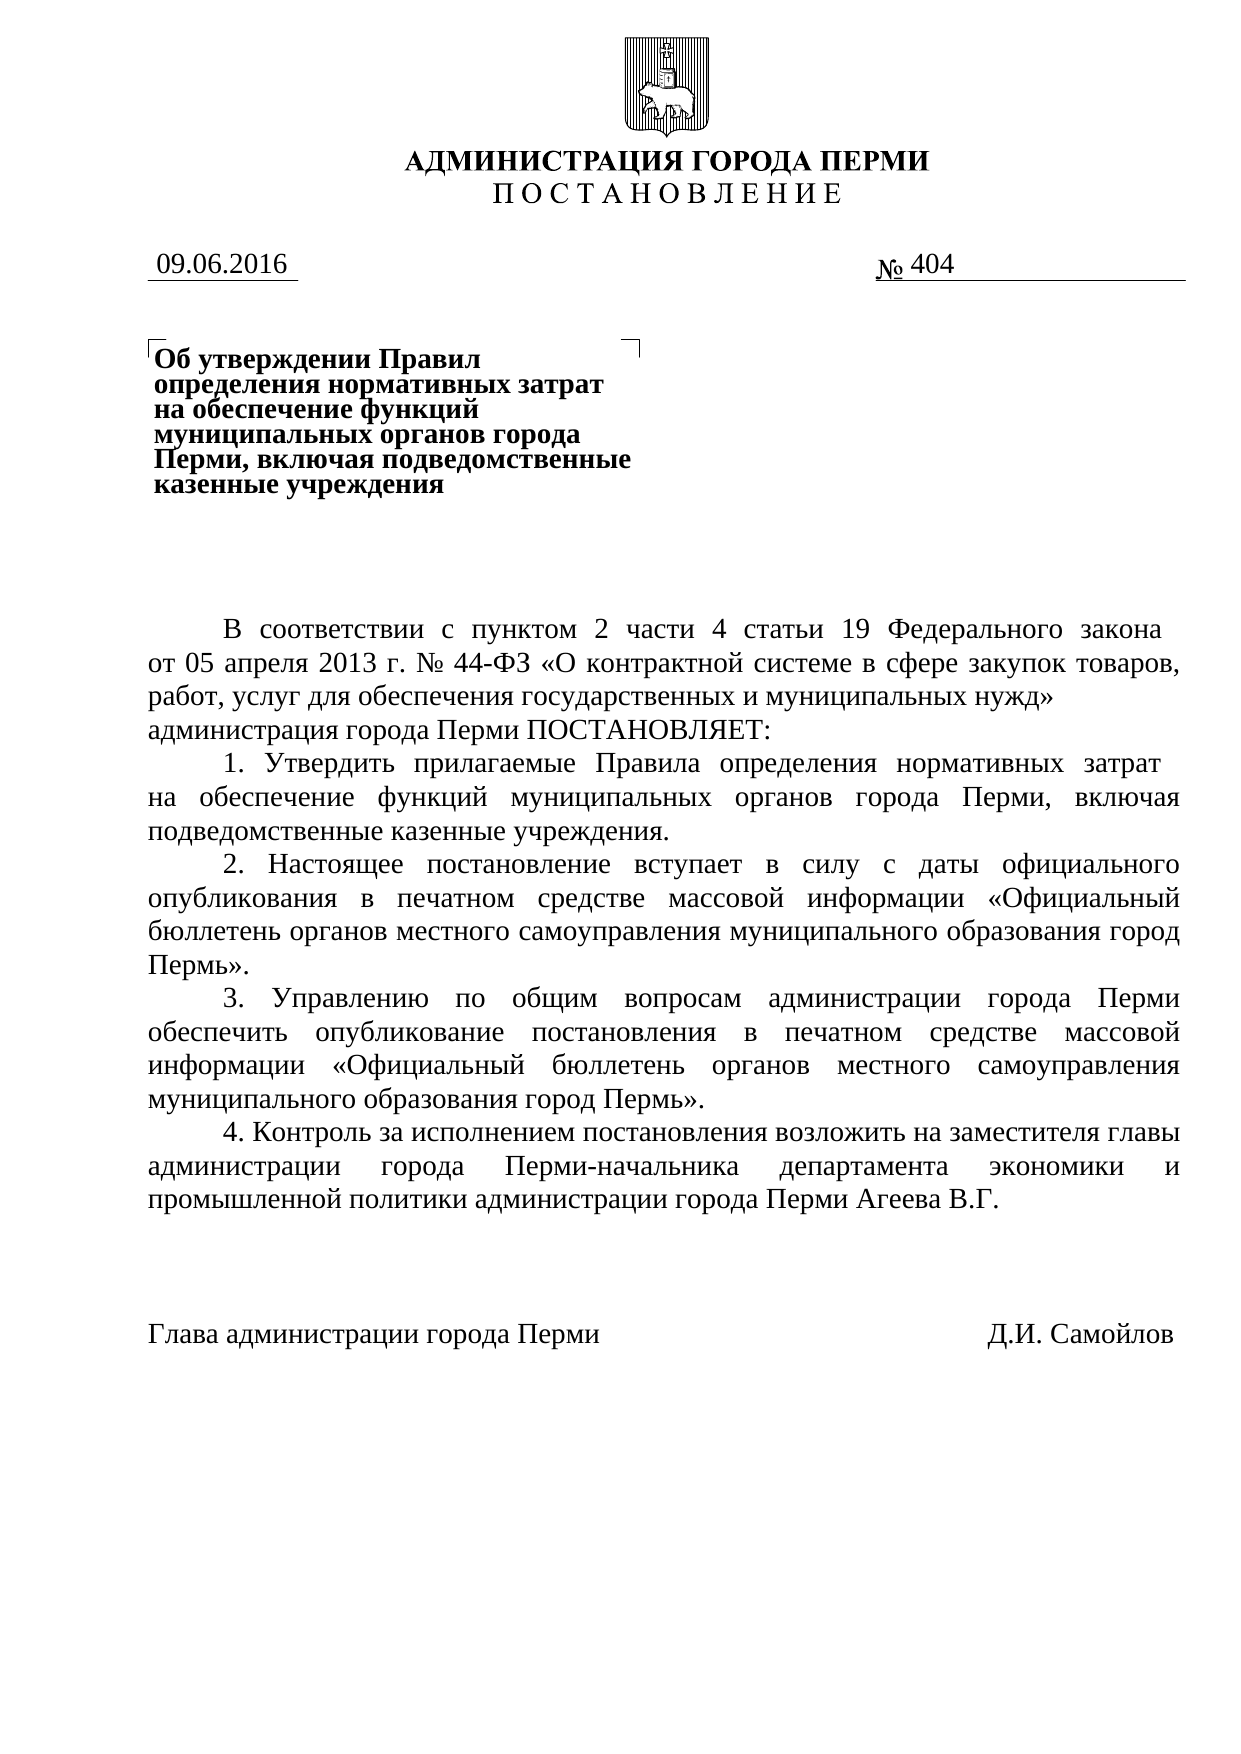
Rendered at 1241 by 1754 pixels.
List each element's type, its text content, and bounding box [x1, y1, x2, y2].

text 4. Контроль за исполнением постановления возложить на заместителя главы администрации города Перми-начальника департамента экономики и промышленной политики администрации города Перми Агеева В.Г. [148, 1114, 1181, 1215]
title В соответствии с пунктом 2 части 4 статьи 19 Федерального закона от 05 апреля 2013 г. № 44-ФЗ «О контрактной системе в сфере закупок товаров, работ, услуг для обеспечения государственных и муниципальных нужд» [148, 611, 1181, 712]
title администрация города Перми ПОСТАНОВЛЯЕТ: [148, 712, 1181, 746]
text Глава администрации города Перми Д.И. Самойлов [148, 1316, 1181, 1349]
text 3. Управлению по общим вопросам администрации города Перми обеспечить опубликование постановления в печатном средстве массовой информации «Официальный бюллетень органов местного самоуправления муниципального образования город Пермь». [148, 980, 1181, 1114]
text 1. Утвердить прилагаемые Правила определения нормативных затрат на обеспечение функций муниципальных органов города Перми, включая подведомственные казенные учреждения. [148, 746, 1181, 846]
text 2. Настоящее постановление вступает в силу с даты официального опубликования в печатном средстве массовой информации «Официальный бюллетень органов местного самоуправления муниципального образования город Пермь». [148, 846, 1181, 980]
